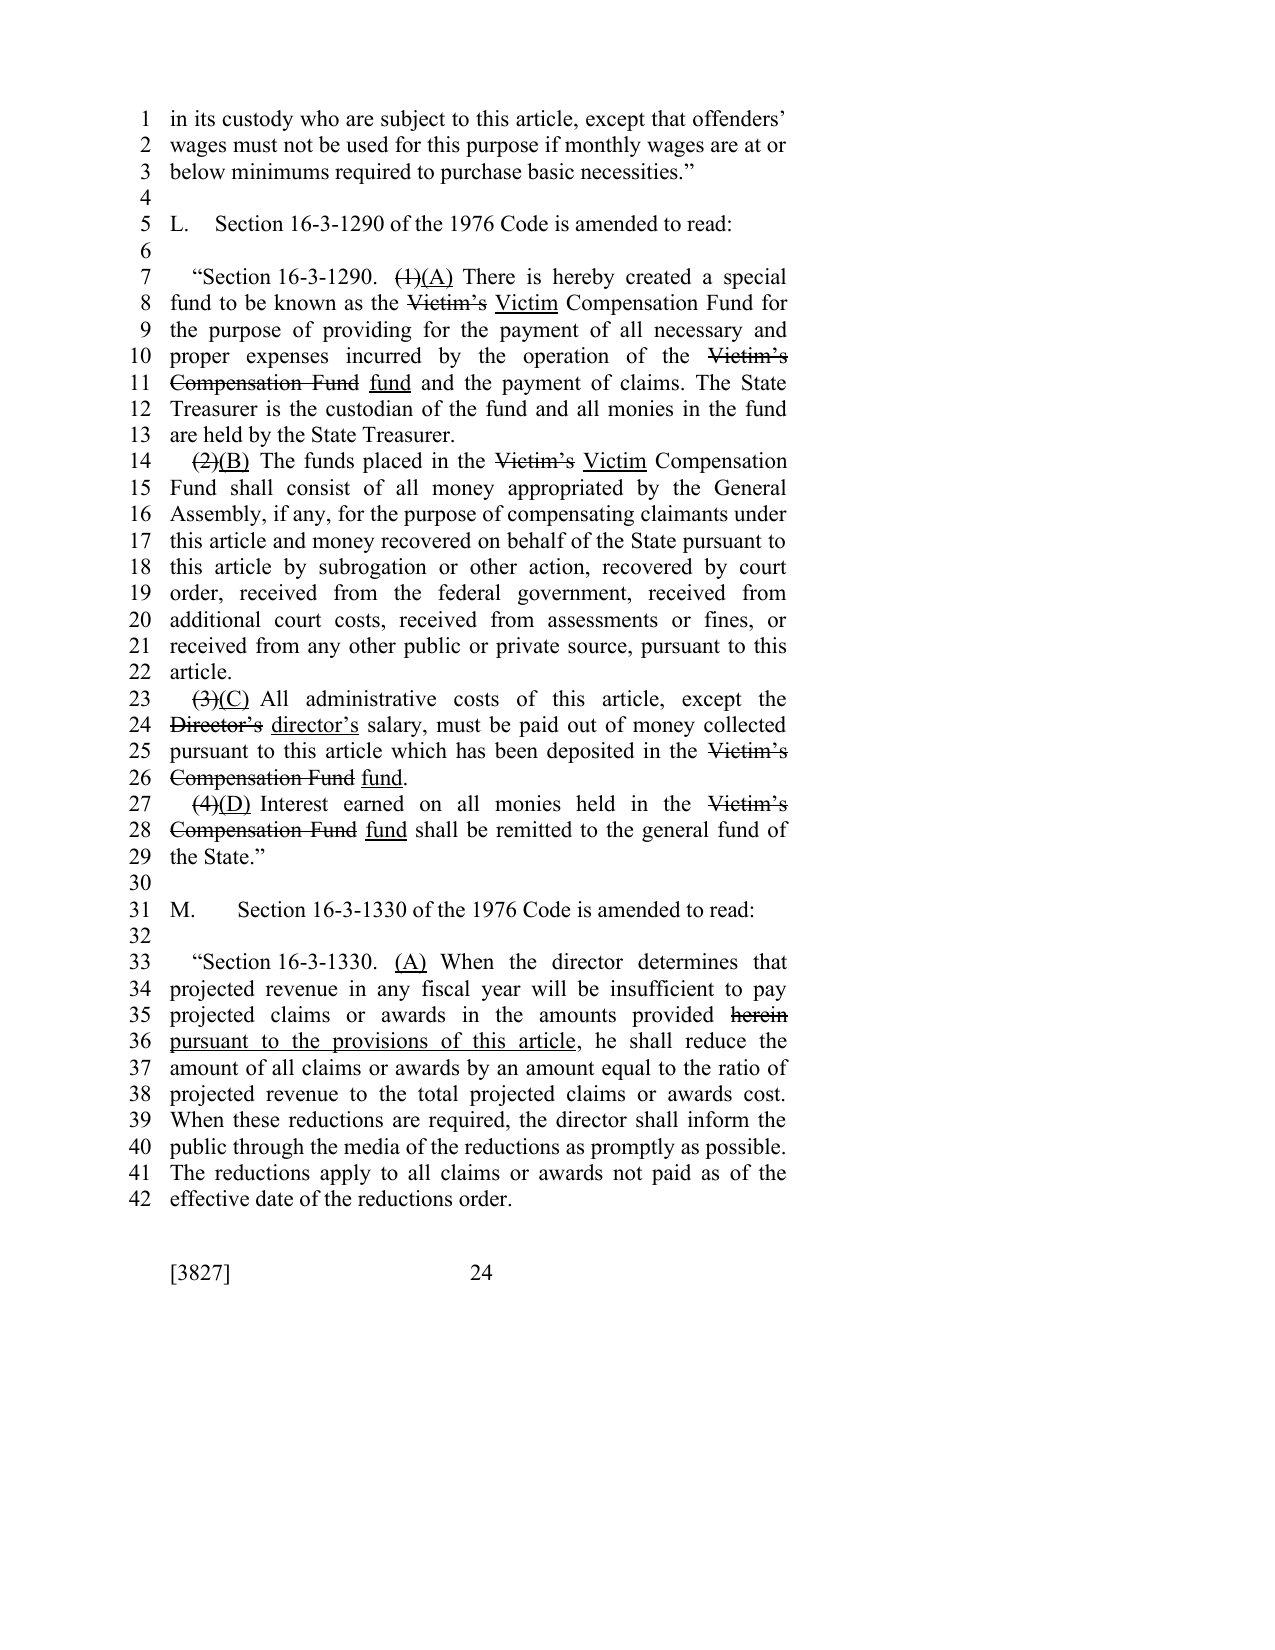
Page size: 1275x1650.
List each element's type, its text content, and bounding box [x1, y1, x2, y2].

text (2)(B) The funds placed in the Victim’s Victim Compensation Fund shall consist of all money appropriated by the General Assembly, if any, for the purpose of compensating claimants under this article and money recovered on behalf of the State pursuant to this article by subrogation or other action, recovered by court order, received from the federal government, received from additional court costs, received from assessments or fines, or received from any other public or private source, pursuant to this article. [169, 448, 787, 685]
text M. Section 16-3-1330 of the 1976 Code is amended to read: [169, 896, 787, 922]
text (4)(D) Interest earned on all monies held in the Victim’s Compensation Fund fund shall be remitted to the general fund of the State.” [169, 790, 787, 869]
text “Section 16-3-1290. (1)(A) There is hereby created a special fund to be known as the Victim’s Victim Compensation Fund for the purpose of providing for the payment of all necessary and proper expenses incurred by the operation of the Victim’s Compensation Fund fund and the payment of claims. The State Treasurer is the custodian of the fund and all monies in the fund are held by the State Treasurer. [169, 263, 787, 448]
text L. Section 16-3-1290 of the 1976 Code is amended to read: [169, 210, 787, 237]
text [169, 105, 787, 184]
text “Section 16-3-1330. (A) When the director determines that projected revenue in any fiscal year will be insufficient to pay projected claims or awards in the amounts provided herein pursuant to the provisions of this article, he shall reduce the amount of all claims or awards by an amount equal to the ratio of projected revenue to the total projected claims or awards cost. When these reductions are required, the director shall inform the public through the media of the reductions as promptly as possible. The reductions apply to all claims or awards not paid as of the effective date of the reductions order. [169, 948, 787, 1212]
text (3)(C) All administrative costs of this article, except the Director’s director’s salary, must be paid out of money collected pursuant to this article which has been deposited in the Victim’s Compensation Fund fund. [169, 685, 787, 790]
